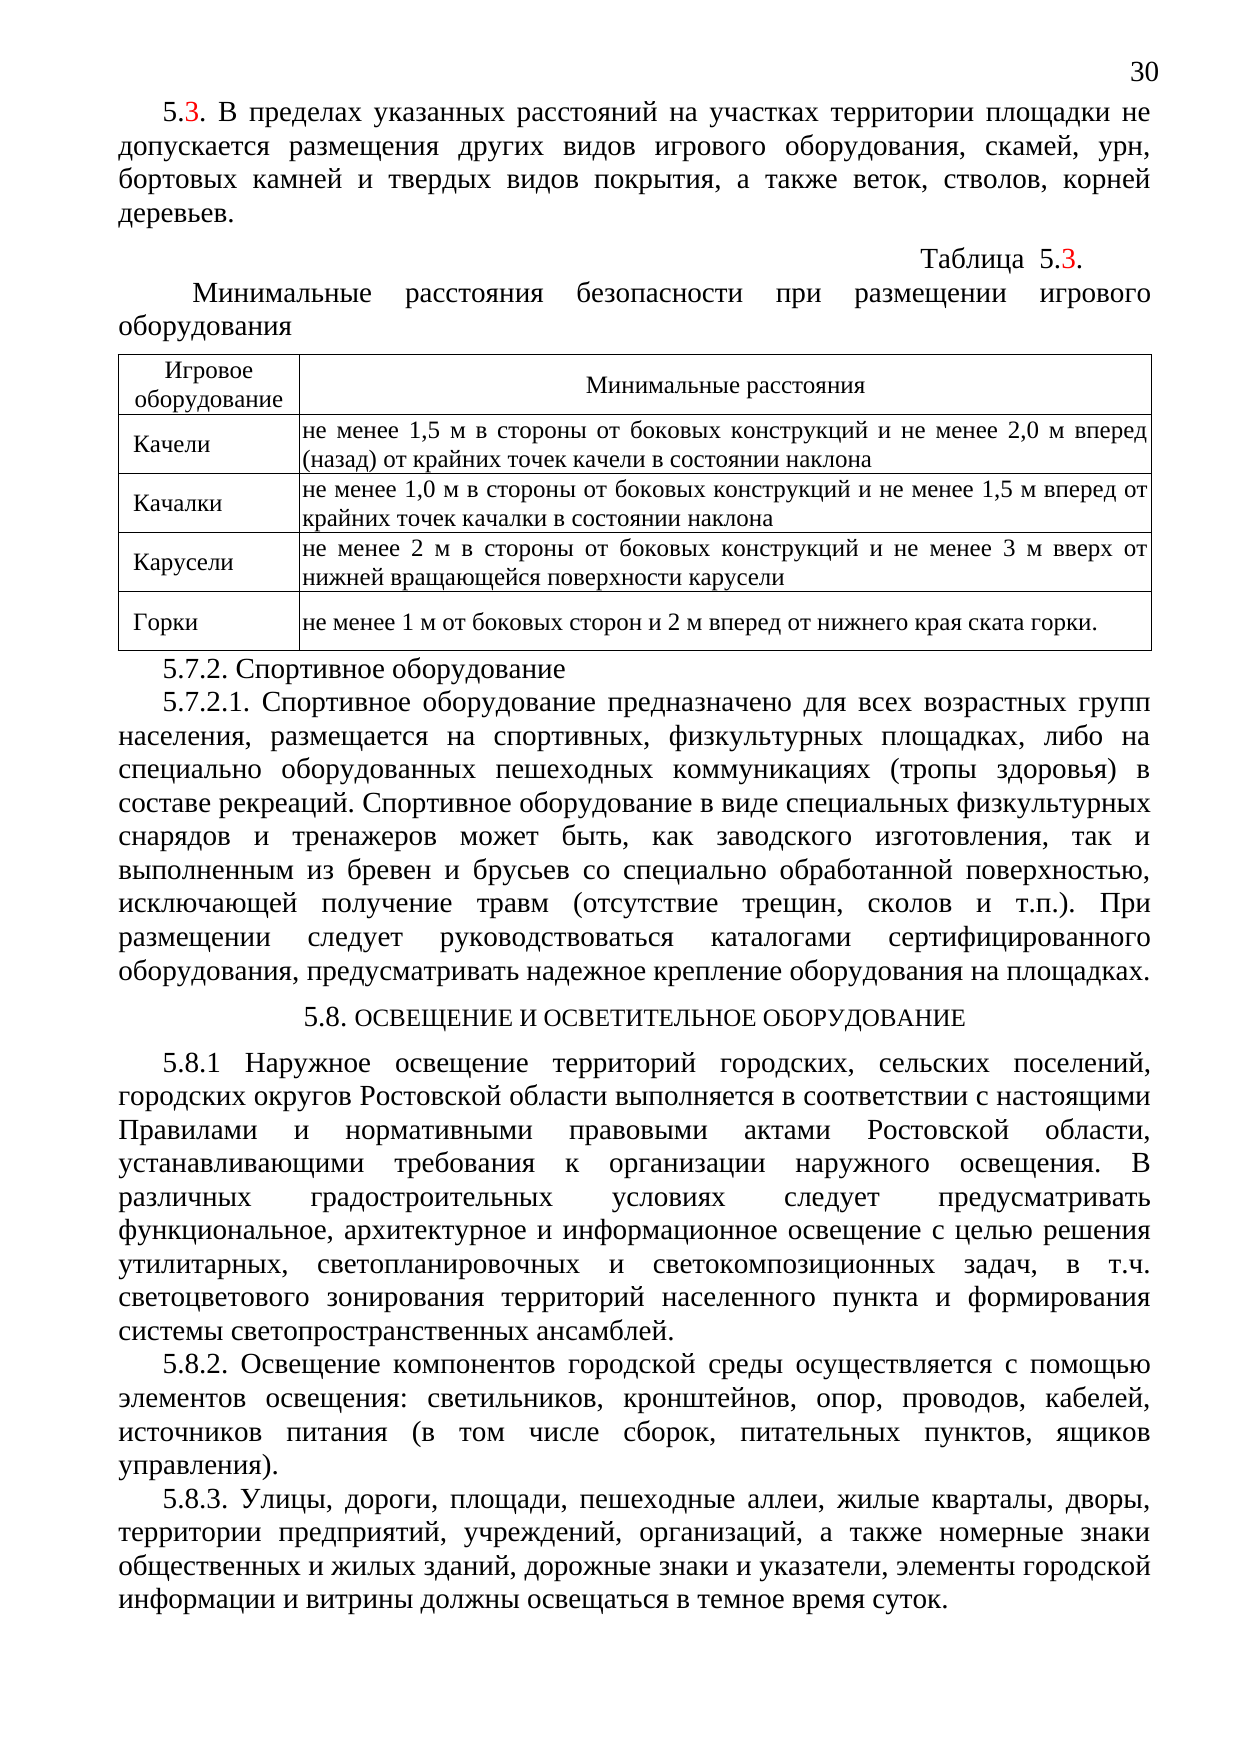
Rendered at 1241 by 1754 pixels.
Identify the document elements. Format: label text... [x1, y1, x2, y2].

table_cell Горки [119, 592, 299, 650]
text 5.7.2. Спортивное оборудование [118, 651, 1152, 684]
table_cell не менее в стороны от боковых конструкций и не менее вперед от крайних точек качалки в состоянии наклона [300, 474, 1151, 532]
table_cell Качели [119, 415, 299, 472]
text 5.7.2.1. Спортивное оборудование предназначено для всех возрастных групп населения, размещается на спортивных, физкультурных площадках, либо на специально оборудованных пешеходных коммуникациях (тропы здоровья) в составе рекреаций. Спортивное оборудование в виде специальных физкультурных снарядов и тренажеров может быть, как заводского изготовления, так и выполненным из бревен и брусьев со специально обработанной поверхностью, исключающей получение травм (отсутствие трещин, сколов и т.п.). При размещении следует руководствоваться каталогами сертифицированного оборудования, предусматривать надежное крепление оборудования на площадках. [118, 684, 1152, 986]
text 5.3. В пределах указанных расстояний на участках территории площадки не допускается размещения других видов игрового оборудования, скамей, урн, бортовых камней и твердых видов покрытия, а также веток, стволов, корней деревьев. [118, 94, 1152, 229]
table_cell не менее в стороны от боковых конструкций и не менее вверх от нижней вращающейся поверхности карусели [300, 533, 1151, 591]
table_cell не менее в стороны от боковых конструкций и не менее вперед (назад) от крайних точек качели в состоянии наклона [300, 415, 1151, 472]
table_header Игровое оборудование [119, 355, 299, 413]
table_header Минимальные расстояния [300, 355, 1151, 413]
text Таблица 5.3. [118, 241, 1152, 275]
subtitle 5.8. ОСВЕЩЕНИЕ И ОСВЕТИТЕЛЬНОЕ ОБОРУДОВАНИЕ [118, 999, 1152, 1032]
table_cell не менее от боковых сторон и вперед от нижнего края ската горки. [300, 592, 1151, 650]
table_cell Карусели [119, 533, 299, 591]
table_cell Качалки [119, 474, 299, 532]
text 5.8.1 Наружное освещение территорий городских, сельских поселений, городских округов Ростовской области выполняется в соответствии с настоящими Правилами и нормативными правовыми актами Ростовской области, устанавливающими требования к организации наружного освещения. В различных градостроительных условиях следует предусматривать функциональное, архитектурное и информационное освещение с целью решения утилитарных, светопланировочных и светокомпозиционных задач, в т.ч. светоцветового зонирования территорий населенного пункта и формирования системы светопространственных ансамблей. [118, 1045, 1152, 1347]
text 5.8.2. Освещение компонентов городской среды осуществляется с помощью элементов освещения: светильников, кронштейнов, опор, проводов, кабелей, источников питания (в том числе сборок, питательных пунктов, ящиков управления). [118, 1347, 1152, 1481]
text Минимальные расстояния безопасности при размещении игрового оборудования [118, 275, 1152, 342]
text 5.8.3. Улицы, дороги, площади, пешеходные аллеи, жилые кварталы, дворы, территории предприятий, учреждений, организаций, а также номерные знаки общественных и жилых зданий, дорожные знаки и указатели, элементы городской информации и витрины должны освещаться в темное время суток. [118, 1481, 1152, 1615]
